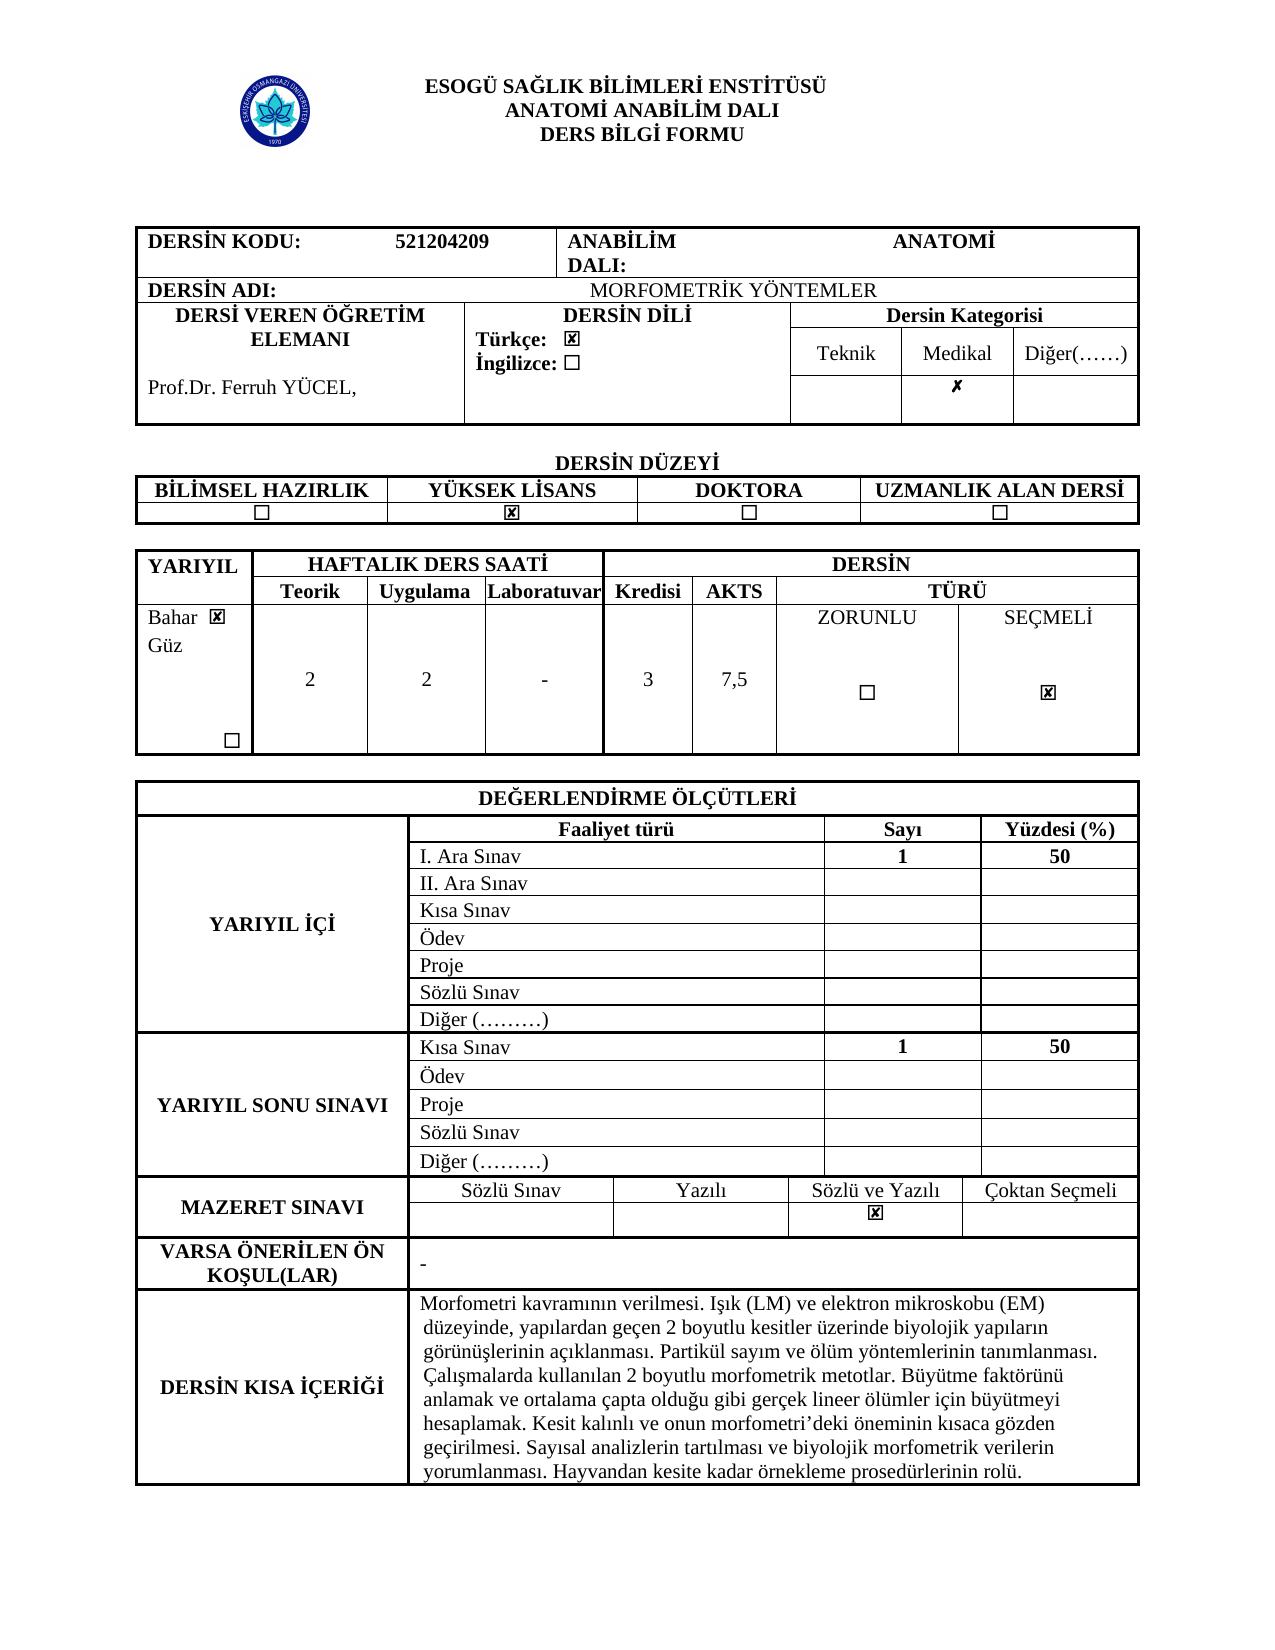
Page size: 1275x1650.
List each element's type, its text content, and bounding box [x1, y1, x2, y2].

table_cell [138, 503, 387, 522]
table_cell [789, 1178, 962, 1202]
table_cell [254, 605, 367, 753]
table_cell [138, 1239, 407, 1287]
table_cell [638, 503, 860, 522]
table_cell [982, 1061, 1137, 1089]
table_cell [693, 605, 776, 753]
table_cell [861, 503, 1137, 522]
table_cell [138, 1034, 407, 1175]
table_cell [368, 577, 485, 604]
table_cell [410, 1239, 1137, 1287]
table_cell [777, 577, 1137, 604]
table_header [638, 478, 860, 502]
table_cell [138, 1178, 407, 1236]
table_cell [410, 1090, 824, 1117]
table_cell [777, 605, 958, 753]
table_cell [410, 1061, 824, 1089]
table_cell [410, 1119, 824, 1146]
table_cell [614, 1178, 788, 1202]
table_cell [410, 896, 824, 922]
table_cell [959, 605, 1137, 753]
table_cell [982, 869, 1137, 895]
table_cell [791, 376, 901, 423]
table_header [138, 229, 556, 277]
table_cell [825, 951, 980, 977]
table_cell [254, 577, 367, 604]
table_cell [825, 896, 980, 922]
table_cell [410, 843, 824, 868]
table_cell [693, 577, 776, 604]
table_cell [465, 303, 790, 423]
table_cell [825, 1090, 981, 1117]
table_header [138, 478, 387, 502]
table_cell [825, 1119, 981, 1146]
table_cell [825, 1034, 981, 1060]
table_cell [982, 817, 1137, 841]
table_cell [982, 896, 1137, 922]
picture [239, 73, 310, 149]
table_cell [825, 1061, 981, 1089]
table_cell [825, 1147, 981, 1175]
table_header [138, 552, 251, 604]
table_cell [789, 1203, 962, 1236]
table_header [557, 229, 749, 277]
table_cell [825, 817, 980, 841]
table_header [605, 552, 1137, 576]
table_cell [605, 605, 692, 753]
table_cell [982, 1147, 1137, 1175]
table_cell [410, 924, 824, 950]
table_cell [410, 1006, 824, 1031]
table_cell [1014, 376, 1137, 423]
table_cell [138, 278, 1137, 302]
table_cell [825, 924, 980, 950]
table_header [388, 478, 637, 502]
text DERSİN DÜZEYİ [148, 451, 1127, 474]
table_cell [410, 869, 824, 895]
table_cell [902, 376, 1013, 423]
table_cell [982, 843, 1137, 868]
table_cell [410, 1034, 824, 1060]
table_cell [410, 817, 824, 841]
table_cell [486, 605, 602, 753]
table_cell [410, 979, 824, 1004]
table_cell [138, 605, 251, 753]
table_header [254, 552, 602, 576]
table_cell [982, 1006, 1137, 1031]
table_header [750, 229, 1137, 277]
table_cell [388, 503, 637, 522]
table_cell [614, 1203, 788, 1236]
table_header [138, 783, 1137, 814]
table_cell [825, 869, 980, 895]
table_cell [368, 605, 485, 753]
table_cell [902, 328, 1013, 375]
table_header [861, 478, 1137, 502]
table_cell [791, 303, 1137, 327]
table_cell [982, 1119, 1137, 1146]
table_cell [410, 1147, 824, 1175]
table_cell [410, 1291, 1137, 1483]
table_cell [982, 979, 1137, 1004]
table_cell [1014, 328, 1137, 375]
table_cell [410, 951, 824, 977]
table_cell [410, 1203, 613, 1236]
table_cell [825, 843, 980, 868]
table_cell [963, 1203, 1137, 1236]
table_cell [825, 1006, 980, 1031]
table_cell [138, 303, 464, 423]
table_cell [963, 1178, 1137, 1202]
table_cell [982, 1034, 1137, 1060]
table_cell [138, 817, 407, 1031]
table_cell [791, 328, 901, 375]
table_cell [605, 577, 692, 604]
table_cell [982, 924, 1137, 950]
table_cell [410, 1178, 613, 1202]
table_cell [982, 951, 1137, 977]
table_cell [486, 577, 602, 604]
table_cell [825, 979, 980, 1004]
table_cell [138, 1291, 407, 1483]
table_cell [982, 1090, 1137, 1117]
